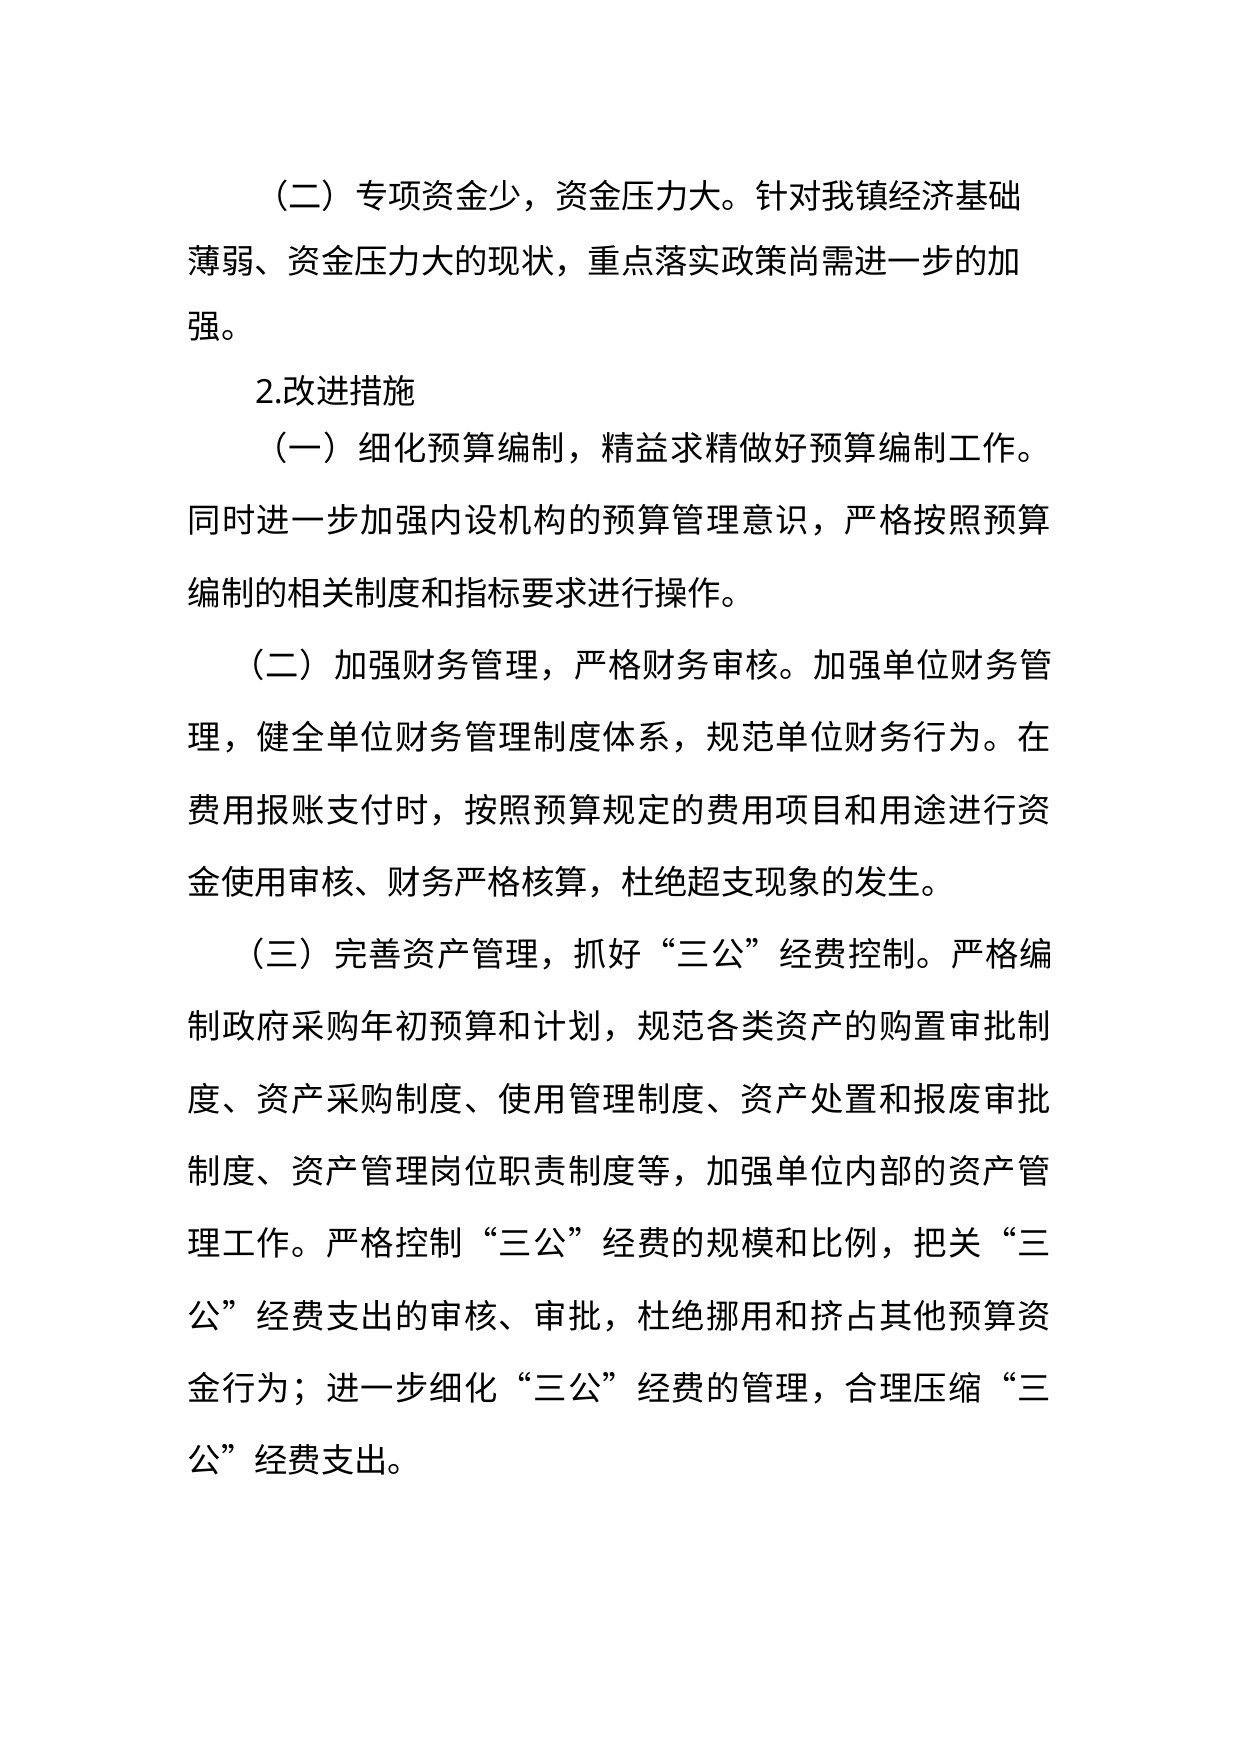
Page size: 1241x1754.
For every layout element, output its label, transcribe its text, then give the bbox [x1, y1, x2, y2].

text 2.改进措施 [187, 357, 1053, 422]
text （二）专项资金少，资金压力大。针对我镇经济基础薄弱、资金压力大的现状，重点落实政策尚需进一步的加强。 [187, 162, 1053, 357]
text （一）细化预算编制，精益求精做好预算编制工作。同时进一步加强内设机构的预算管理意识，严格按照预算编制的相关制度和指标要求进行操作。 [187, 422, 1053, 615]
text （三）完善资产管理，抓好“三公”经费控制。严格编制政府采购年初预算和计划，规范各类资产的购置审批制度、资产采购制度、使用管理制度、资产处置和报废审批制度、资产管理岗位职责制度等，加强单位内部的资产管理工作。严格控制“三公”经费的规模和比例，把关“三公”经费支出的审核、审批，杜绝挪用和挤占其他预算资金行为；进一步细化“三公”经费的管理，合理压缩“三公”经费支出。 [187, 928, 1053, 1482]
text （二）加强财务管理，严格财务审核。加强单位财务管理，健全单位财务管理制度体系，规范单位财务行为。在费用报账支付时，按照预算规定的费用项目和用途进行资金使用审核、财务严格核算，杜绝超支现象的发生。 [187, 639, 1053, 904]
